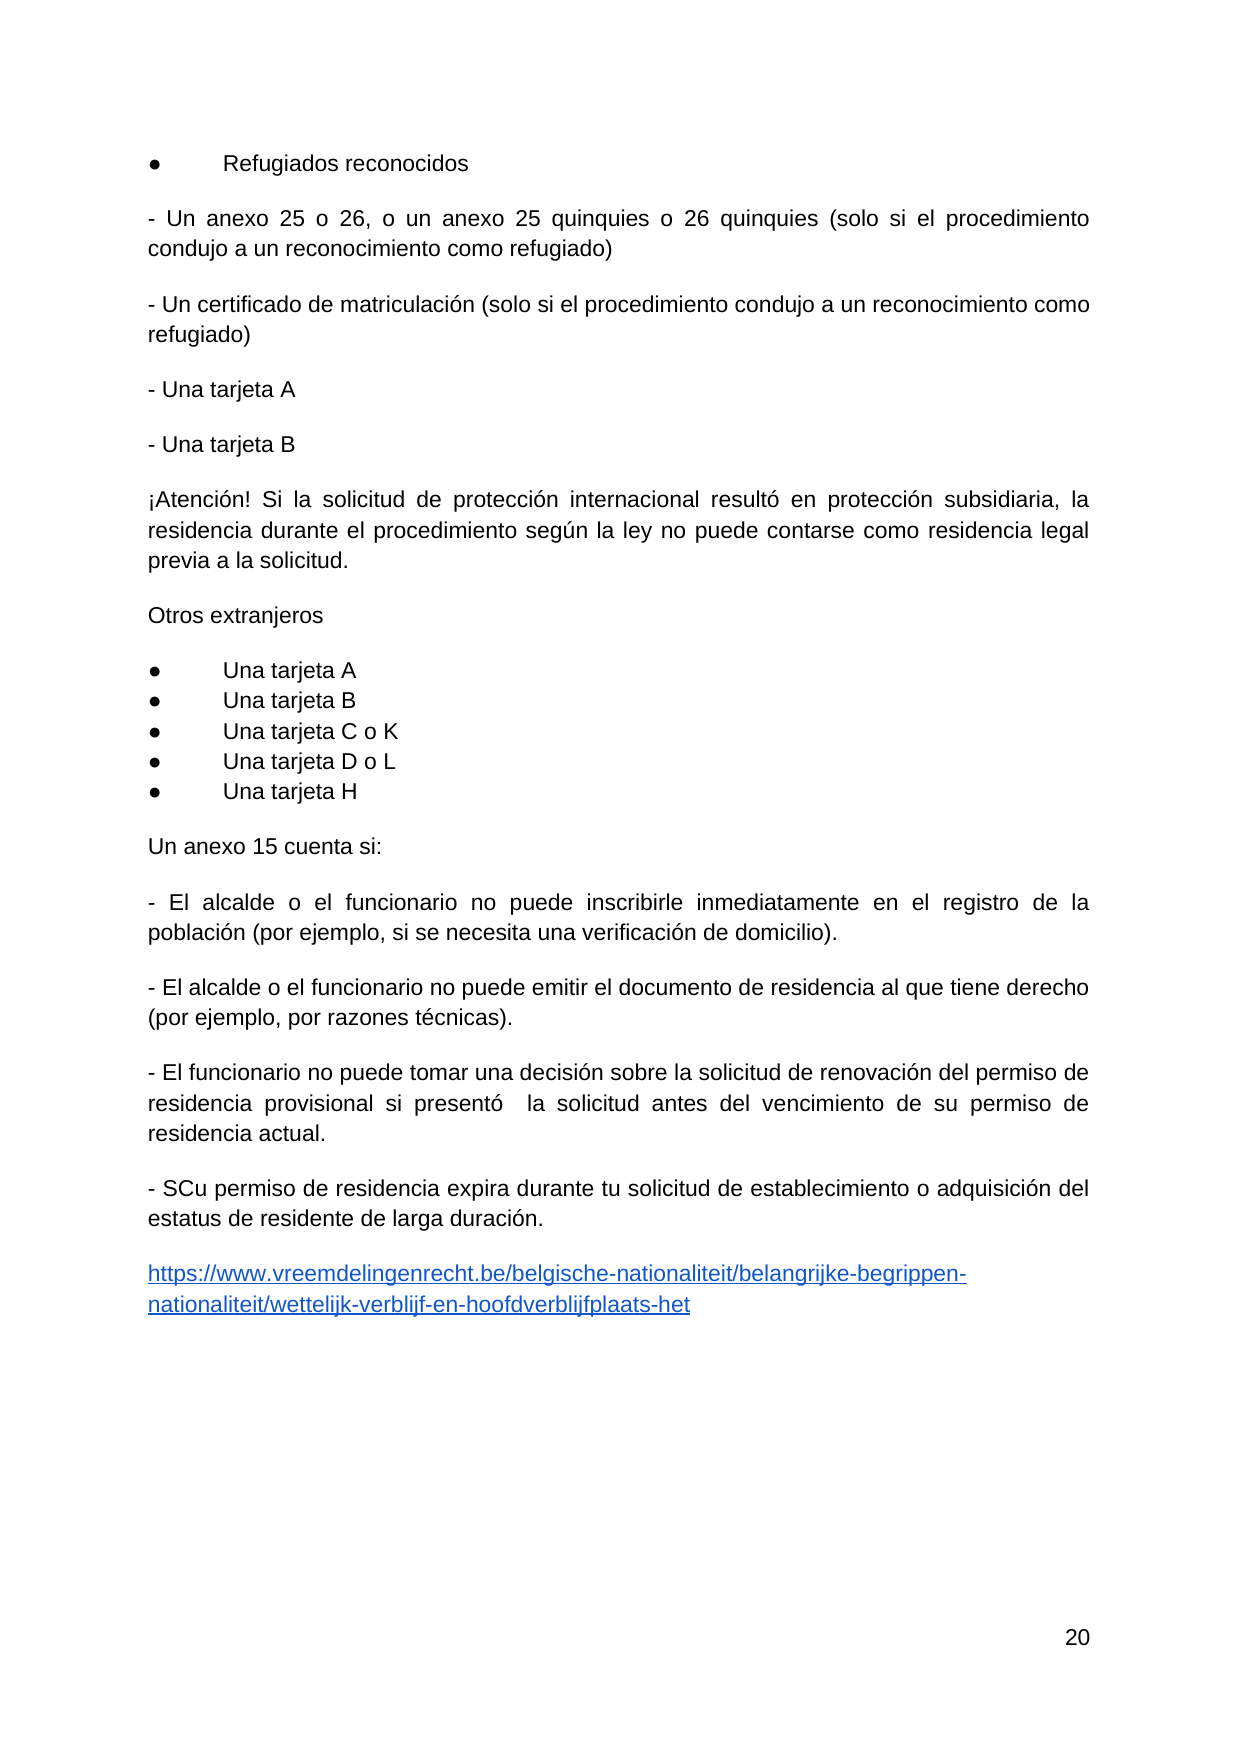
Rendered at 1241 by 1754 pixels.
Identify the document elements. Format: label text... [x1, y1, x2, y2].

text - El alcalde o el funcionario no puede inscribirle inmediatamente en el registro de la población (por ejemplo, si se necesita una verificación de domicilio). [148, 888, 1090, 945]
text - SCu permiso de residencia expira durante tu solicitud de establecimiento o adquisición del estatus de residente de larga duración. [148, 1175, 1090, 1232]
text - Una tarjeta A [148, 376, 1090, 402]
list Una tarjeta A [148, 657, 1090, 684]
text - Una tarjeta B [148, 431, 1090, 458]
list Una tarjeta B [148, 687, 1090, 714]
text https://www.vreemdelingenrecht.be/belgische-nationaliteit/belangrijke-begrippen-nationaliteit/wettelijk-verblijf-en-hoofdverblijfplaats-het [148, 1260, 1090, 1317]
list Refugiados reconocidos [148, 150, 1090, 176]
list Una tarjeta D o L [148, 748, 1090, 774]
text Un anexo 15 cuenta si: [148, 833, 1090, 860]
list Una tarjeta H [148, 778, 1090, 804]
text - Un anexo 25 o 26, o un anexo 25 quinquies o 26 quinquies (solo si el procedimiento condujo a un reconocimiento como refugiado) [148, 205, 1090, 262]
text - El alcalde o el funcionario no puede emitir el documento de residencia al que tiene derecho (por ejemplo, por razones técnicas). [148, 974, 1090, 1031]
list Una tarjeta C o K [148, 718, 1090, 744]
text Otros extranjeros [148, 602, 1090, 628]
text - El funcionario no puede tomar una decisión sobre la solicitud de renovación del permiso de residencia provisional si presentó la solicitud antes del vencimiento de su permiso de residencia actual. [148, 1059, 1090, 1146]
text ¡Atención! Si la solicitud de protección internacional resultó en protección subsidiaria, la residencia durante el procedimiento según la ley no puede contarse como residencia legal previa a la solicitud. [148, 486, 1090, 573]
text - Un certificado de matriculación (solo si el procedimiento condujo a un reconocimiento como refugiado) [148, 291, 1090, 347]
